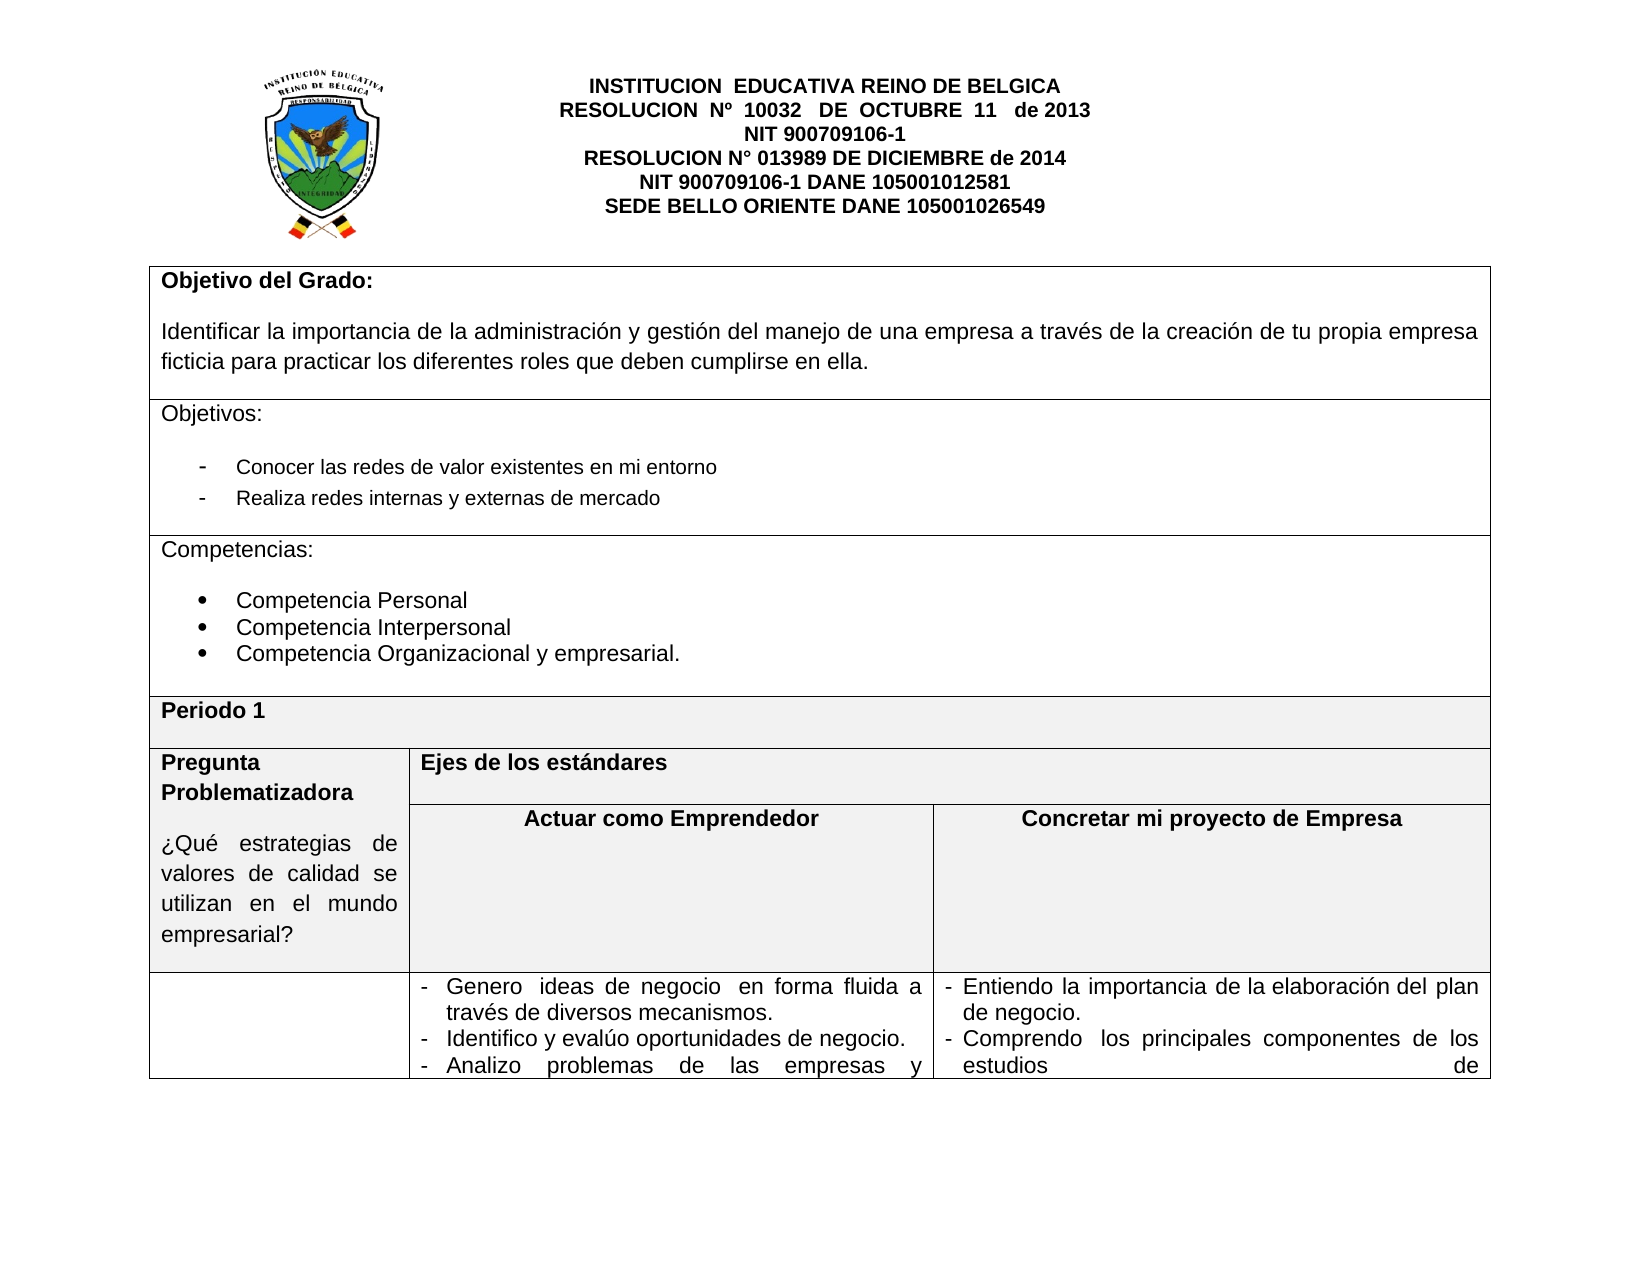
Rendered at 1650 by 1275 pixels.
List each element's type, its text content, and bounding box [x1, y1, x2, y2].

table_cell Actuar como Emprendedor [410, 805, 933, 972]
table_cell [150, 973, 409, 1078]
table_cell Concretar mi proyecto de Empresa [934, 805, 1490, 972]
table_cell Ejes de los estándares [410, 749, 1490, 804]
table_cell Objetivos: Conocer las redes de valor existentes en mi entorno Realiza redes internas y externas de mercado [150, 400, 1490, 535]
picture [250, 65, 391, 243]
table_cell Periodo 1 [150, 697, 1490, 748]
table_cell Competencias: Competencia Personal Competencia Interpersonal Competencia Organizacional y empresarial. [150, 536, 1490, 696]
table_cell Pregunta Problematizadora ¿Qué estrategias de valores de calidad se utilizan en el mundo empresarial? [150, 749, 409, 972]
table_cell Objetivo del Grado: Identificar la importancia de la administración y gestión del manejo de una empresa a través de la creación de tu propia empresa ficticia para practicar los diferentes roles que deben cumplirse en ella. [150, 267, 1490, 399]
